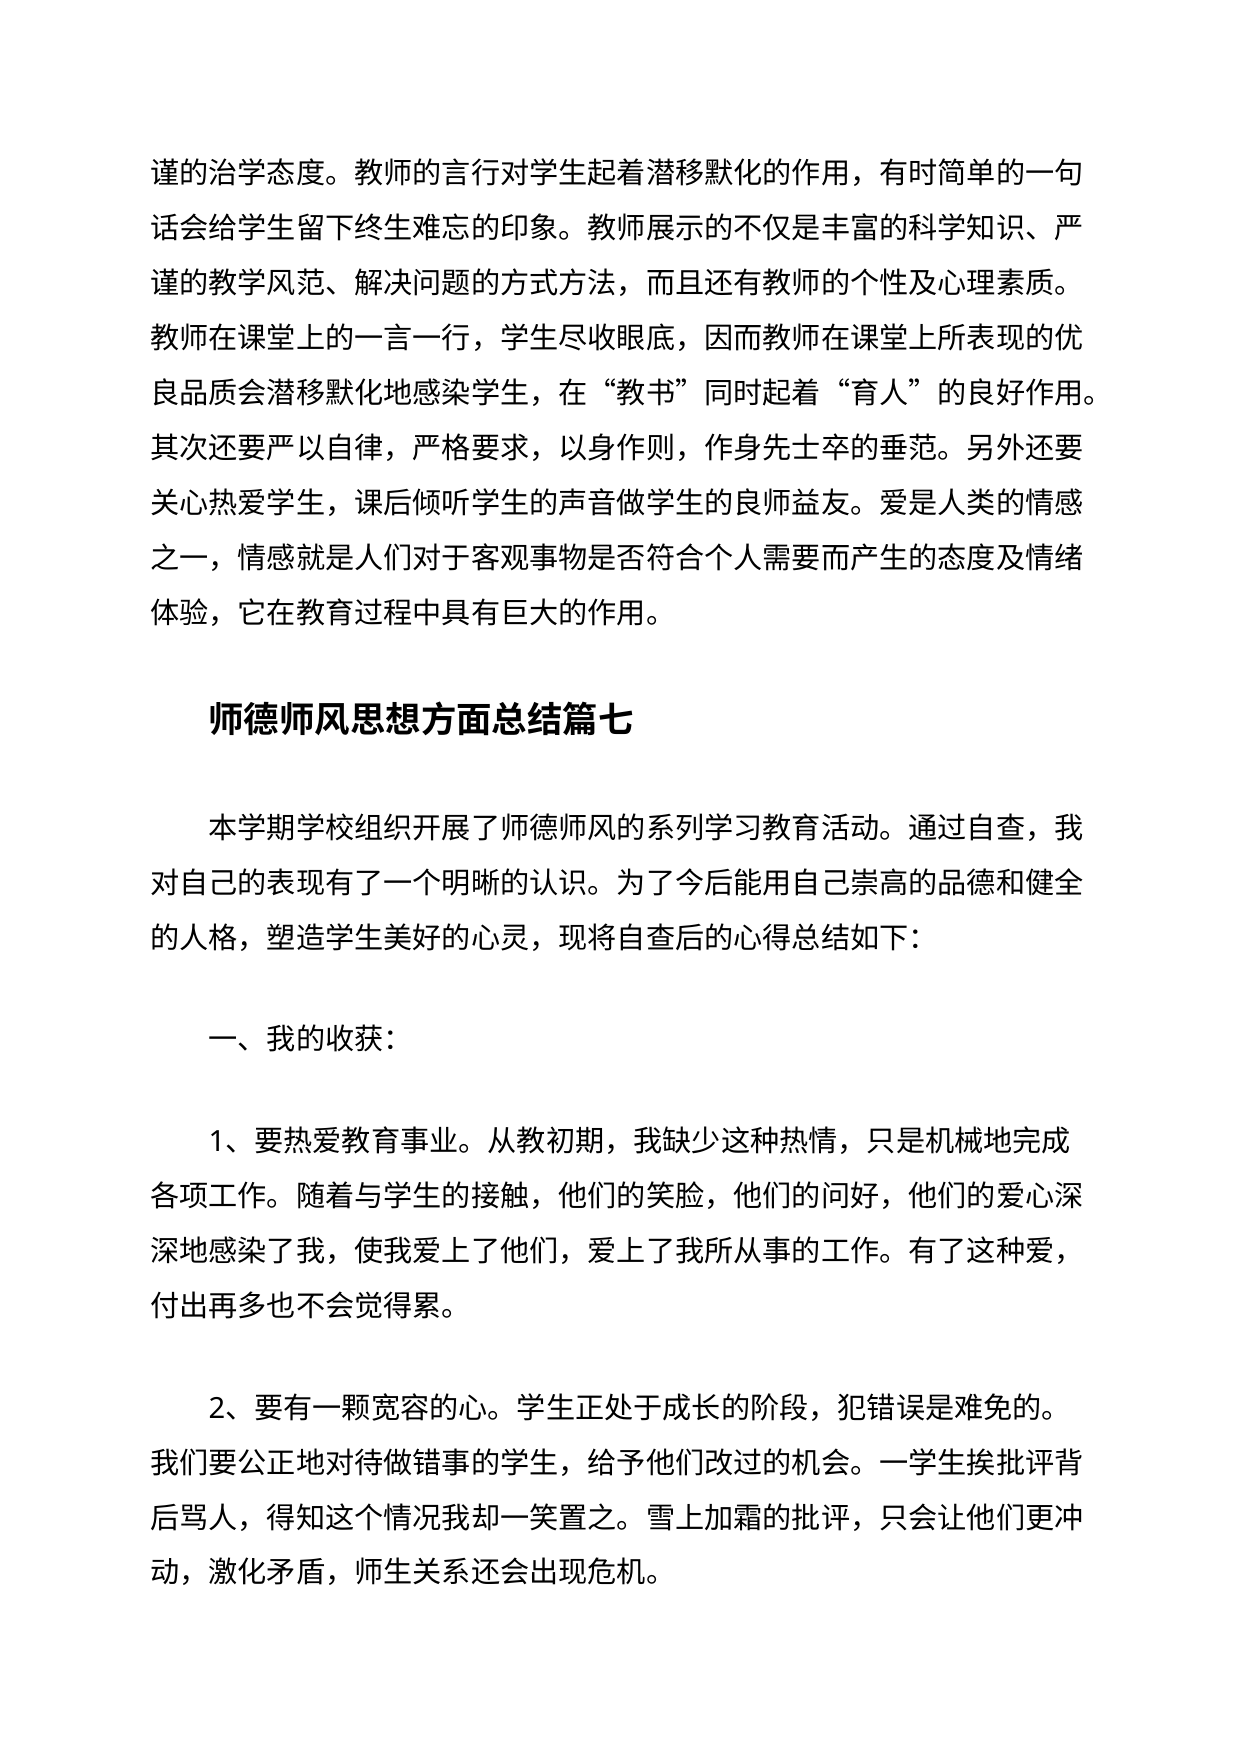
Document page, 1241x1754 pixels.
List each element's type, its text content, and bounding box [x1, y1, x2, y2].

text 本学期学校组织开展了师德师风的系列学习教育活动。通过自查，我对自己的表现有了一个明晰的认识。为了今后能用自己崇高的品德和健全的人格，塑造学生美好的心灵，现将自查后的心得总结如下： [150, 804, 1090, 956]
text 1、要热爱教育事业。从教初期，我缺少这种热情，只是机械地完成各项工作。随着与学生的接触，他们的笑脸，他们的问好，他们的爱心深深地感染了我，使我爱上了他们，爱上了我所从事的工作。有了这种爱，付出再多也不会觉得累。 [150, 1118, 1090, 1325]
text 师德师风思想方面总结篇七 [150, 691, 1090, 742]
text 一、我的收获： [150, 1016, 1090, 1058]
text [150, 150, 1090, 631]
text 2、要有一颗宽容的心。学生正处于成长的阶段，犯错误是难免的。我们要公正地对待做错事的学生，给予他们改过的机会。一学生挨批评背后骂人，得知这个情况我却一笑置之。雪上加霜的批评，只会让他们更冲动，激化矛盾，师生关系还会出现危机。 [150, 1384, 1090, 1591]
